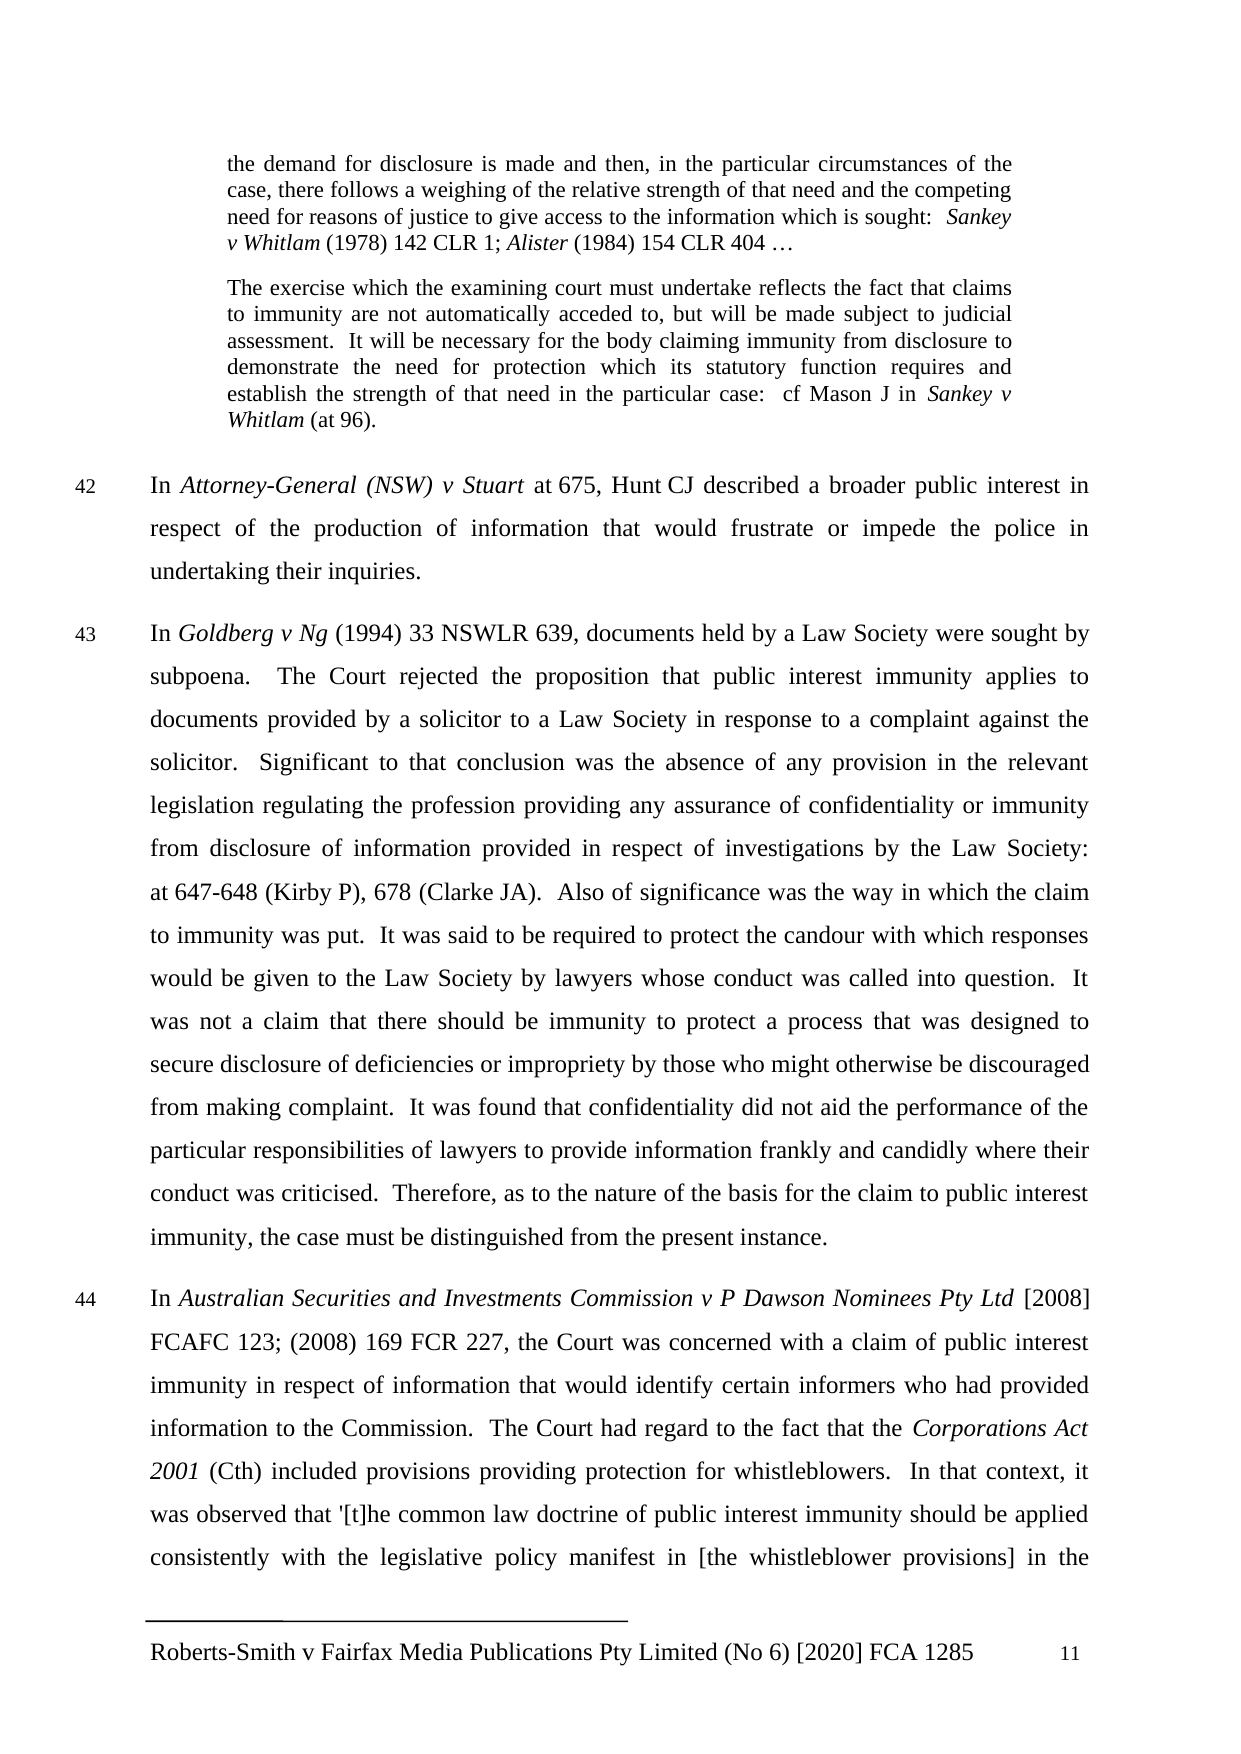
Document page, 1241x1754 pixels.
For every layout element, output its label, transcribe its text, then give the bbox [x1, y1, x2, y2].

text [75, 1283, 1090, 1571]
text The exercise which the examining court must undertake reflects the fact that claims to immunity are not automatically acceded to, but will be made subject to judicial assessment. It will be necessary for the body claiming immunity from disclosure to demonstrate the need for protection which its statutory function requires and establish the strength of that need in the particular case: cf Mason J in Sankey v Whitlam (at 96). [227, 274, 1013, 432]
text In Goldberg v Ng (1994) 33 NSWLR 639, documents held by a Law Society were sought by subpoena. The Court rejected the proposition that public interest immunity applies to documents provided by a solicitor to a Law Society in response to a complaint against the solicitor. Significant to that conclusion was the absence of any provision in the relevant legislation regulating the profession providing any assurance of confidentiality or immunity from disclosure of information provided in respect of investigations by the Law Society: at 647-648 (Kirby P), 678 (Clarke JA). Also of significance was the way in which the claim to immunity was put. It was said to be required to protect the candour with which responses would be given to the Law Society by lawyers whose conduct was called into question. It was not a claim that there should be immunity to protect a process that was designed to secure disclosure of deficiencies or impropriety by those who might otherwise be discouraged from making complaint. It was found that confidentiality did not aid the performance of the particular responsibilities of lawyers to provide information frankly and candidly where their conduct was criticised. Therefore, as to the nature of the basis for the claim to public interest immunity, the case must be distinguished from the present instance. [75, 618, 1090, 1250]
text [227, 150, 1013, 255]
text In Attorney-General (NSW) v Stuart at 675, Hunt CJ described a broader public interest in respect of the production of information that would frustrate or impede the police in undertaking their inquiries. [75, 470, 1090, 585]
